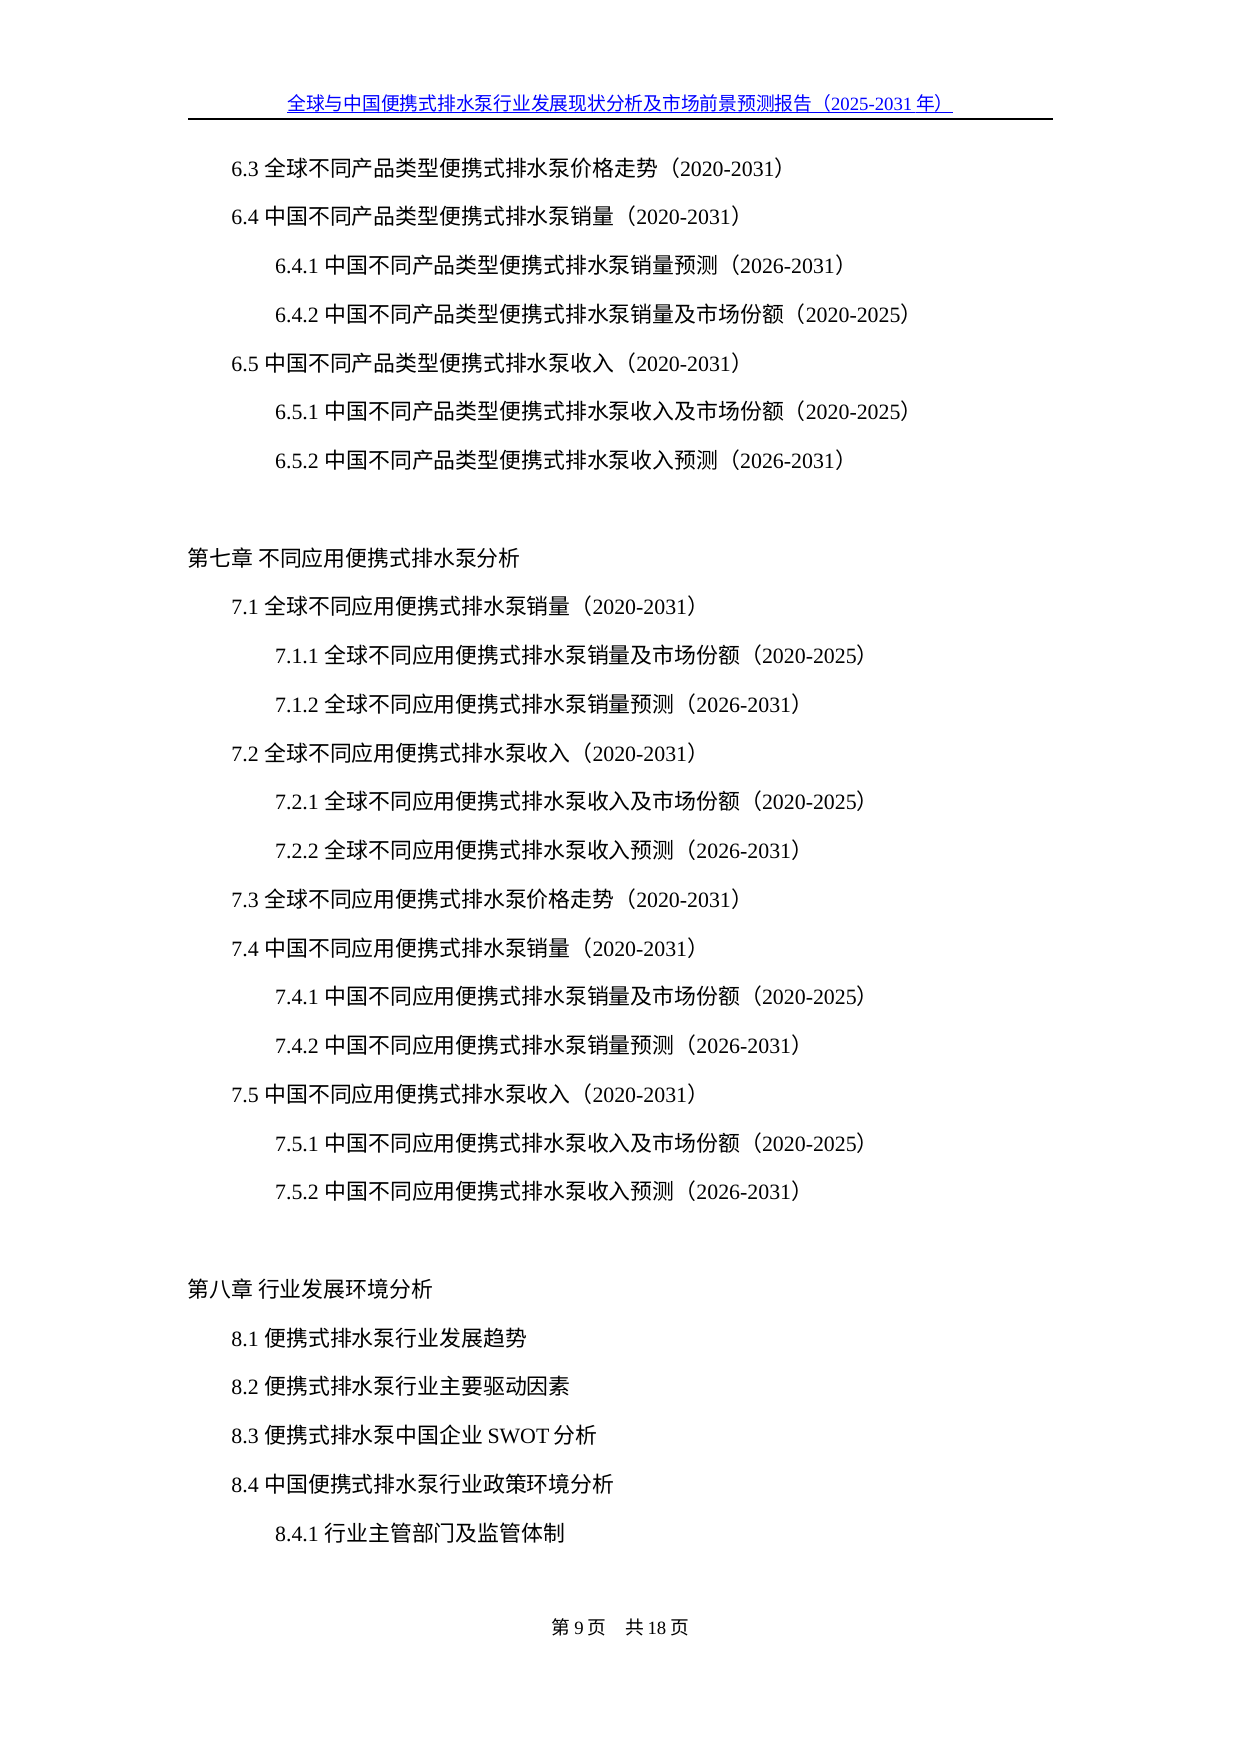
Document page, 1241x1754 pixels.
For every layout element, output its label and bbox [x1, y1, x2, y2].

text [187, 150, 1053, 1548]
